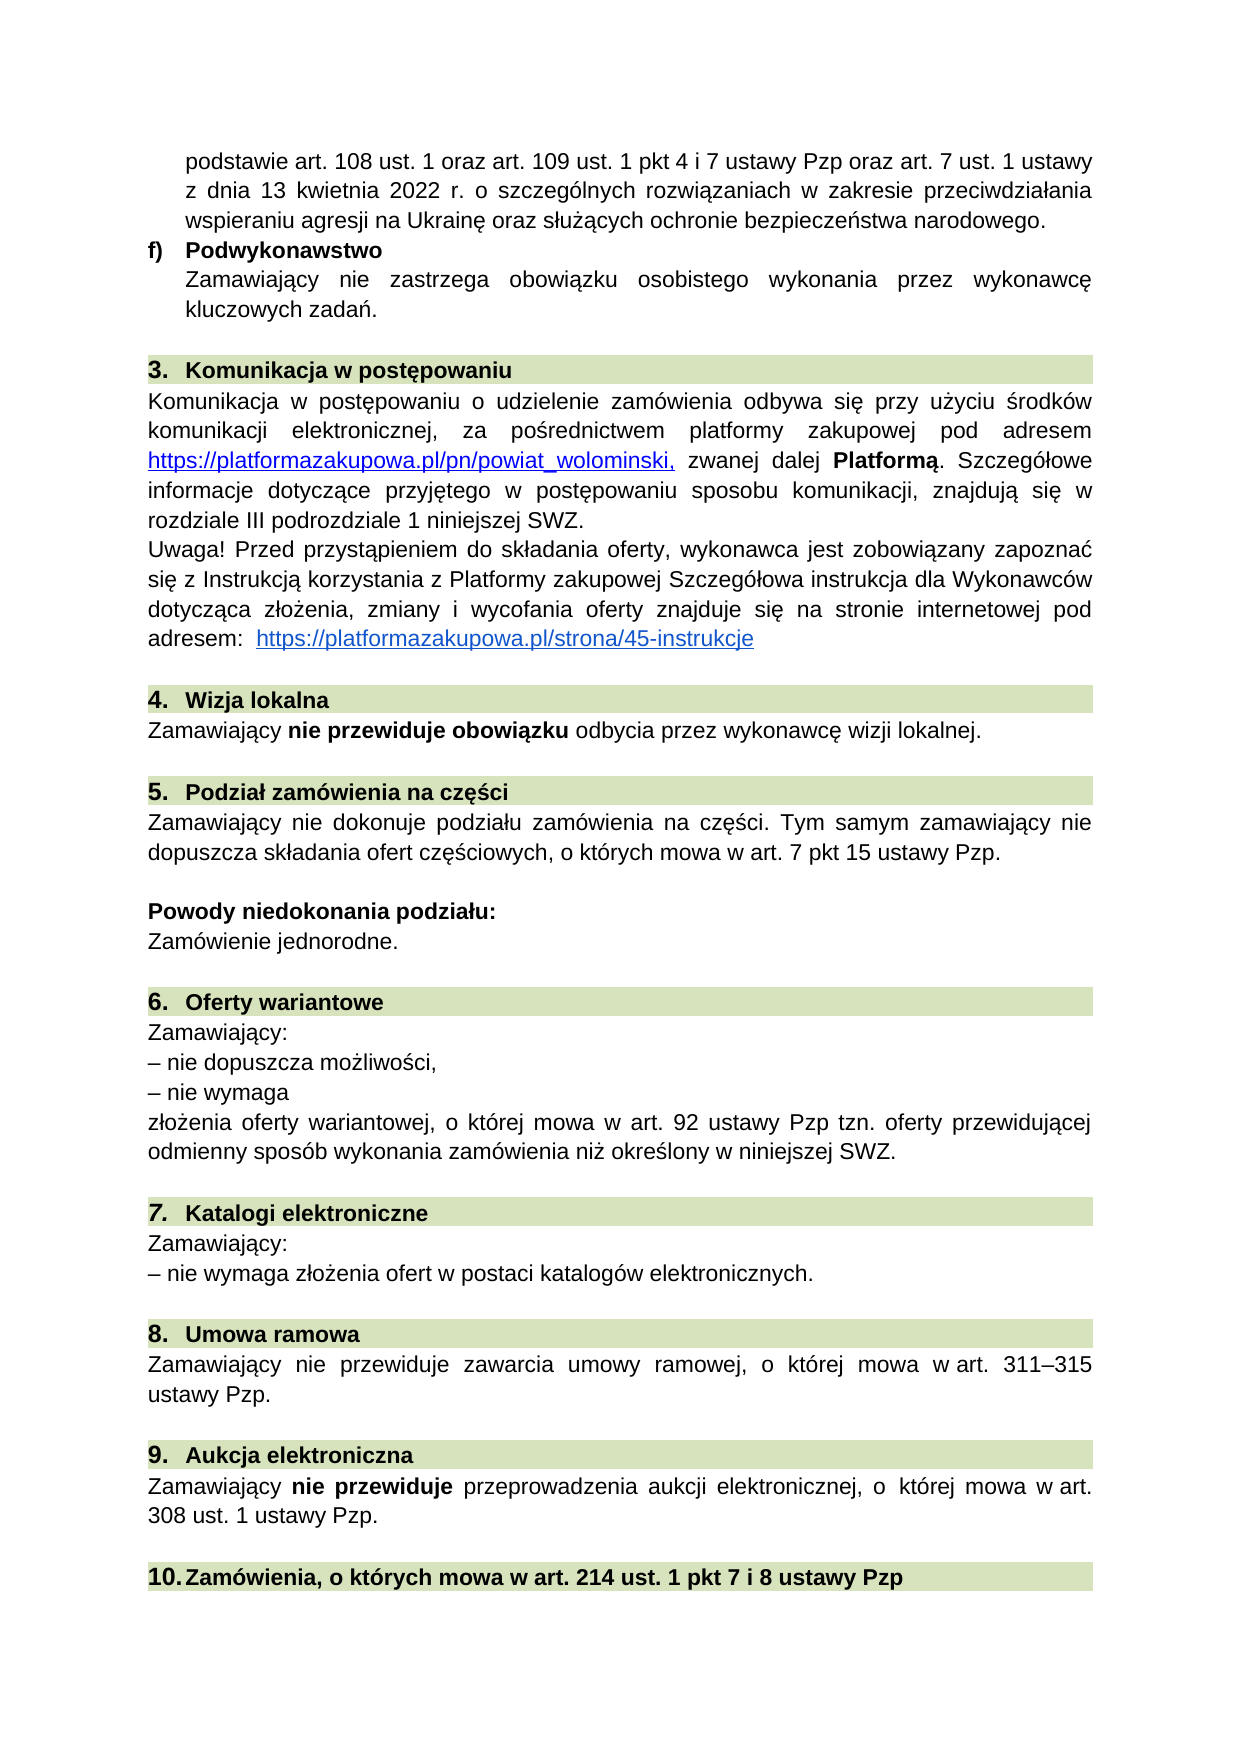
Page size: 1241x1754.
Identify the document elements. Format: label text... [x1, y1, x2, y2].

list Podwykonawstwo [148, 237, 1093, 263]
text Zamawiający nie przewiduje przeprowadzenia aukcji elektronicznej, o której mowa w art. 308 ust. 1 ustawy Pzp. [148, 1473, 1093, 1529]
list Wizja lokalna [148, 685, 1093, 713]
text Zamawiający nie dokonuje podziału zamówienia na części. Tym samym zamawiający nie dopuszcza składania ofert częściowych, o których mowa w art. 7 pkt 15 ustawy Pzp. [148, 809, 1093, 865]
list Aukcja elektroniczna [148, 1440, 1093, 1469]
text Zamawiający nie przewiduje zawarcia umowy ramowej, o której mowa w art. 311–315 ustawy Pzp. [148, 1351, 1093, 1407]
text – nie dopuszcza możliwości, [148, 1049, 1093, 1075]
text Zamawiający: [148, 1230, 1093, 1256]
text Zamówienie jednorodne. [148, 928, 1093, 954]
text – nie wymaga [148, 1079, 1093, 1105]
text – nie wymaga złożenia ofert w postaci katalogów elektronicznych. [148, 1259, 1093, 1286]
list Komunikacja w postępowaniu [148, 355, 1093, 384]
text Komunikacja w postępowaniu o udzielenie zamówienia odbywa się przy użyciu środków komunikacji elektronicznej, za pośrednictwem platformy zakupowej pod adresem https://platformazakupowa.pl/pn/powiat_wolominski, zwanej dalej Platformą. Szczegółowe informacje dotyczące przyjętego w postępowaniu sposobu komunikacji, znajdują się w rozdziale III podrozdziale 1 niniejszej SWZ. [148, 388, 1093, 533]
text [185, 148, 1093, 233]
text Uwaga! Przed przystąpieniem do składania oferty, wykonawca jest zobowiązany zapoznać się z Instrukcją korzystania z Platformy zakupowej Szczegółowa instrukcja dla Wykonawców dotycząca złożenia, zmiany i wycofania oferty znajduje się na stronie internetowej pod adresem: https://platformazakupowa.pl/strona/45-instrukcje [148, 536, 1093, 652]
list Oferty wariantowe [148, 987, 1093, 1016]
text złożenia oferty wariantowej, o której mowa w art. 92 ustawy Pzp tzn. oferty przewidującej odmienny sposób wykonania zamówienia niż określony w niniejszej SWZ. [148, 1108, 1093, 1164]
text Zamawiający nie zastrzega obowiązku osobistego wykonania przez wykonawcę kluczowych zadań. [185, 266, 1093, 322]
list Podział zamówienia na części [148, 776, 1093, 805]
list Zamówienia, o których mowa w art. 214 ust. 1 pkt 7 i 8 ustawy Pzp [148, 1562, 1093, 1591]
list Umowa ramowa [148, 1319, 1093, 1348]
text Zamawiający: [148, 1019, 1093, 1046]
list Katalogi elektroniczne [148, 1197, 1093, 1226]
text Powody niedokonania podziału: [148, 898, 1093, 924]
text Zamawiający nie przewiduje obowiązku odbycia przez wykonawcę wizji lokalnej. [148, 717, 1093, 743]
